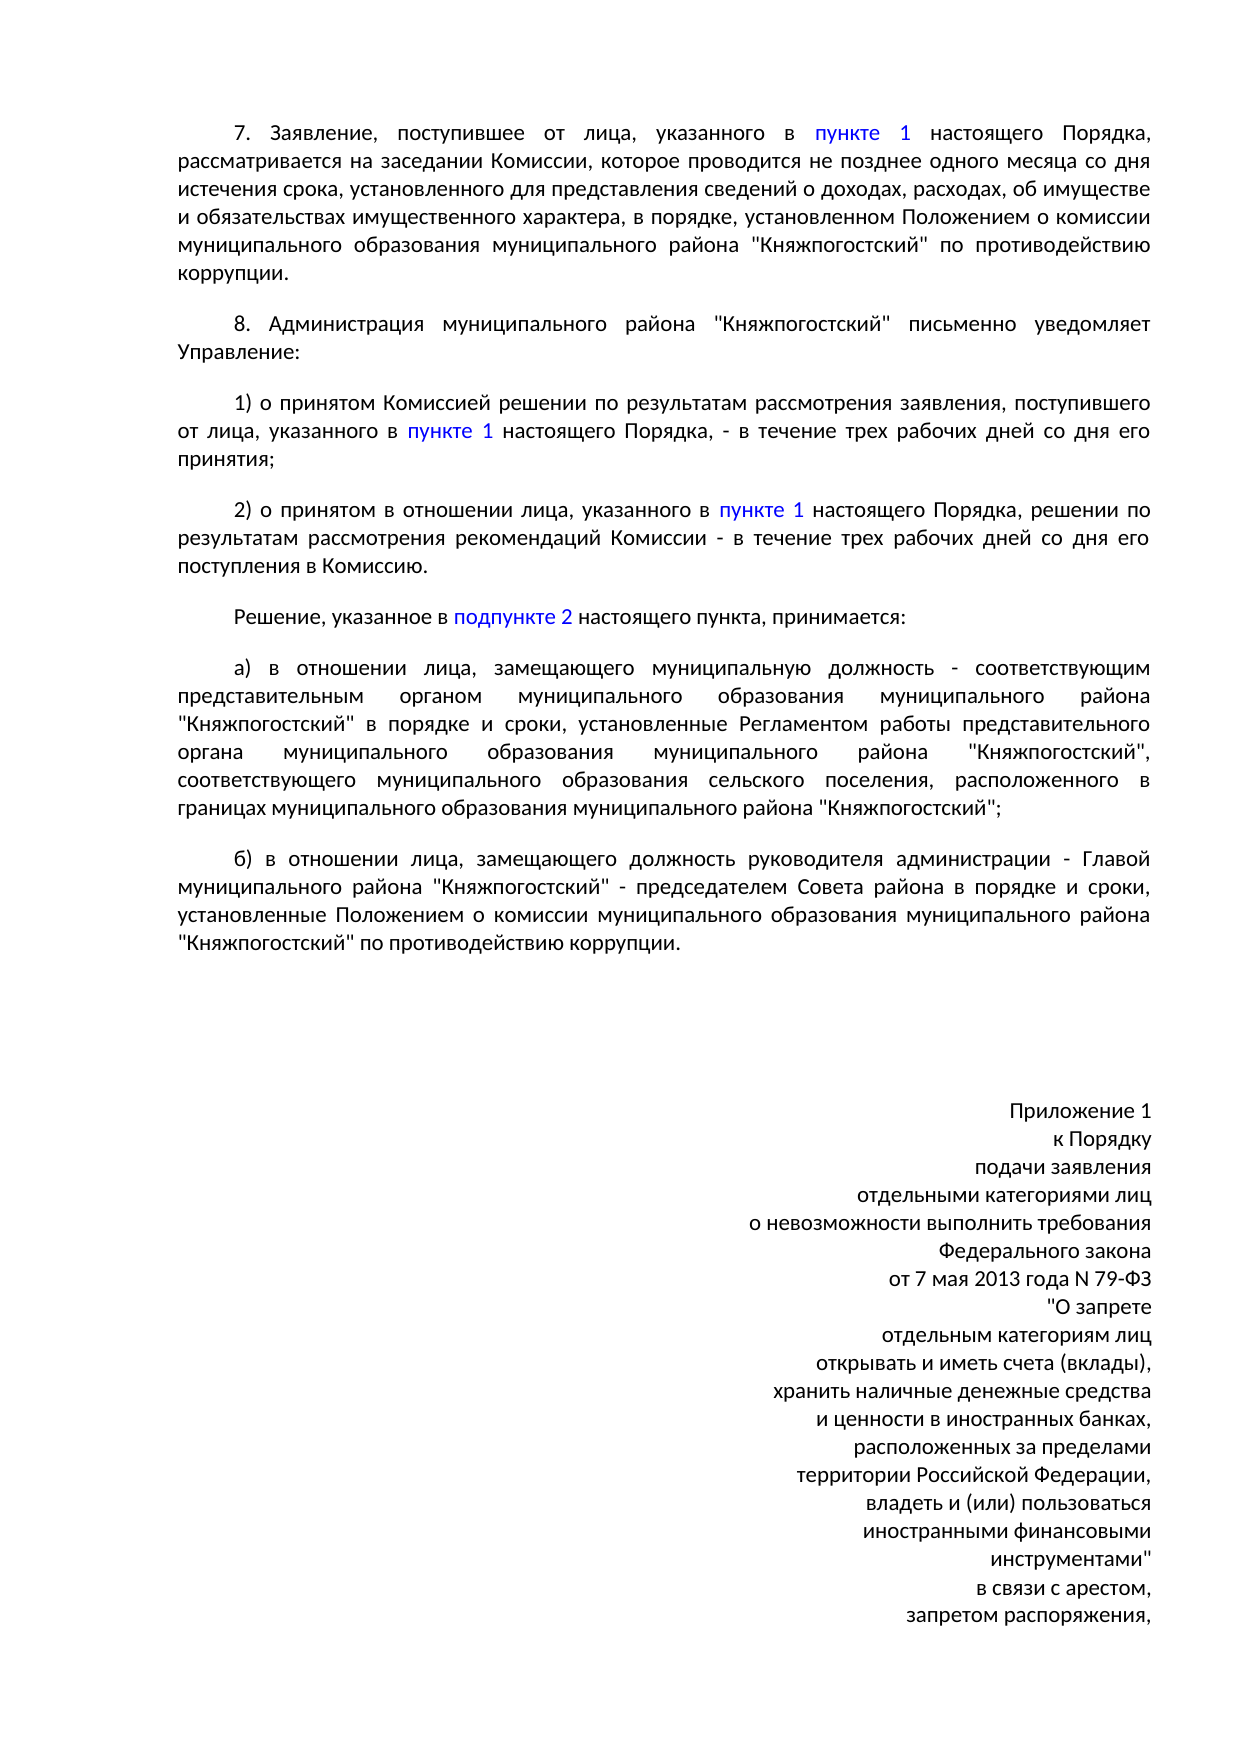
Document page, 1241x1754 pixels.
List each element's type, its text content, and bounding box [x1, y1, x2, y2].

text Федерального закона [177, 1236, 1152, 1264]
text "О запрете [177, 1292, 1152, 1320]
text подачи заявления [177, 1152, 1152, 1180]
text 1) о принятом Комиссией решении по результатам рассмотрения заявления, поступившего от лица, указанного в пункте 1 настоящего Порядка, - в течение трех рабочих дней со дня его принятия; [177, 388, 1152, 472]
text территории Российской Федерации, [177, 1461, 1152, 1488]
text расположенных за пределами [177, 1432, 1152, 1461]
text 2) о принятом в отношении лица, указанного в пункте 1 настоящего Порядка, решении по результатам рассмотрения рекомендаций Комиссии - в течение трех рабочих дней со дня его поступления в Комиссию. [177, 495, 1152, 579]
text 7. Заявление, поступившее от лица, указанного в пункте 1 настоящего Порядка, рассматривается на заседании Комиссии, которое проводится не позднее одного месяца со дня истечения срока, установленного для представления сведений о доходах, расходах, об имуществе и обязательствах имущественного характера, в порядке, установленном Положением о комиссии муниципального образования муниципального района "Княжпогостский" по противодействию коррупции. [177, 118, 1152, 286]
text владеть и (или) пользоваться [177, 1488, 1152, 1517]
text открывать и иметь счета (вклады), [177, 1348, 1152, 1376]
text к Порядку [177, 1124, 1152, 1152]
text от 7 мая 2013 года N 79-ФЗ [177, 1264, 1152, 1292]
text инструментами" [177, 1544, 1152, 1573]
text иностранными финансовыми [177, 1517, 1152, 1544]
text запретом распоряжения, [177, 1601, 1152, 1629]
text а) в отношении лица, замещающего муниципальную должность - соответствующим представительным органом муниципального образования муниципального района "Княжпогостский" в порядке и сроки, установленные Регламентом работы представительного органа муниципального образования муниципального района "Княжпогостский", соответствующего муниципального образования сельского поселения, расположенного в границах муниципального образования муниципального района "Княжпогостский"; [177, 653, 1152, 821]
text Приложение 1 [177, 1096, 1152, 1124]
text отдельными категориями лиц [177, 1180, 1152, 1208]
text отдельным категориям лиц [177, 1320, 1152, 1348]
text Решение, указанное в подпункте 2 настоящего пункта, принимается: [177, 602, 1152, 630]
text хранить наличные денежные средства [177, 1376, 1152, 1404]
text б) в отношении лица, замещающего должность руководителя администрации - Главой муниципального района "Княжпогостский" - председателем Совета района в порядке и сроки, установленные Положением о комиссии муниципального образования муниципального района "Княжпогостский" по противодействию коррупции. [177, 844, 1152, 956]
text в связи с арестом, [177, 1573, 1152, 1601]
text о невозможности выполнить требования [177, 1208, 1152, 1236]
text и ценности в иностранных банках, [177, 1404, 1152, 1432]
text 8. Администрация муниципального района "Княжпогостский" письменно уведомляет Управление: [177, 309, 1152, 365]
